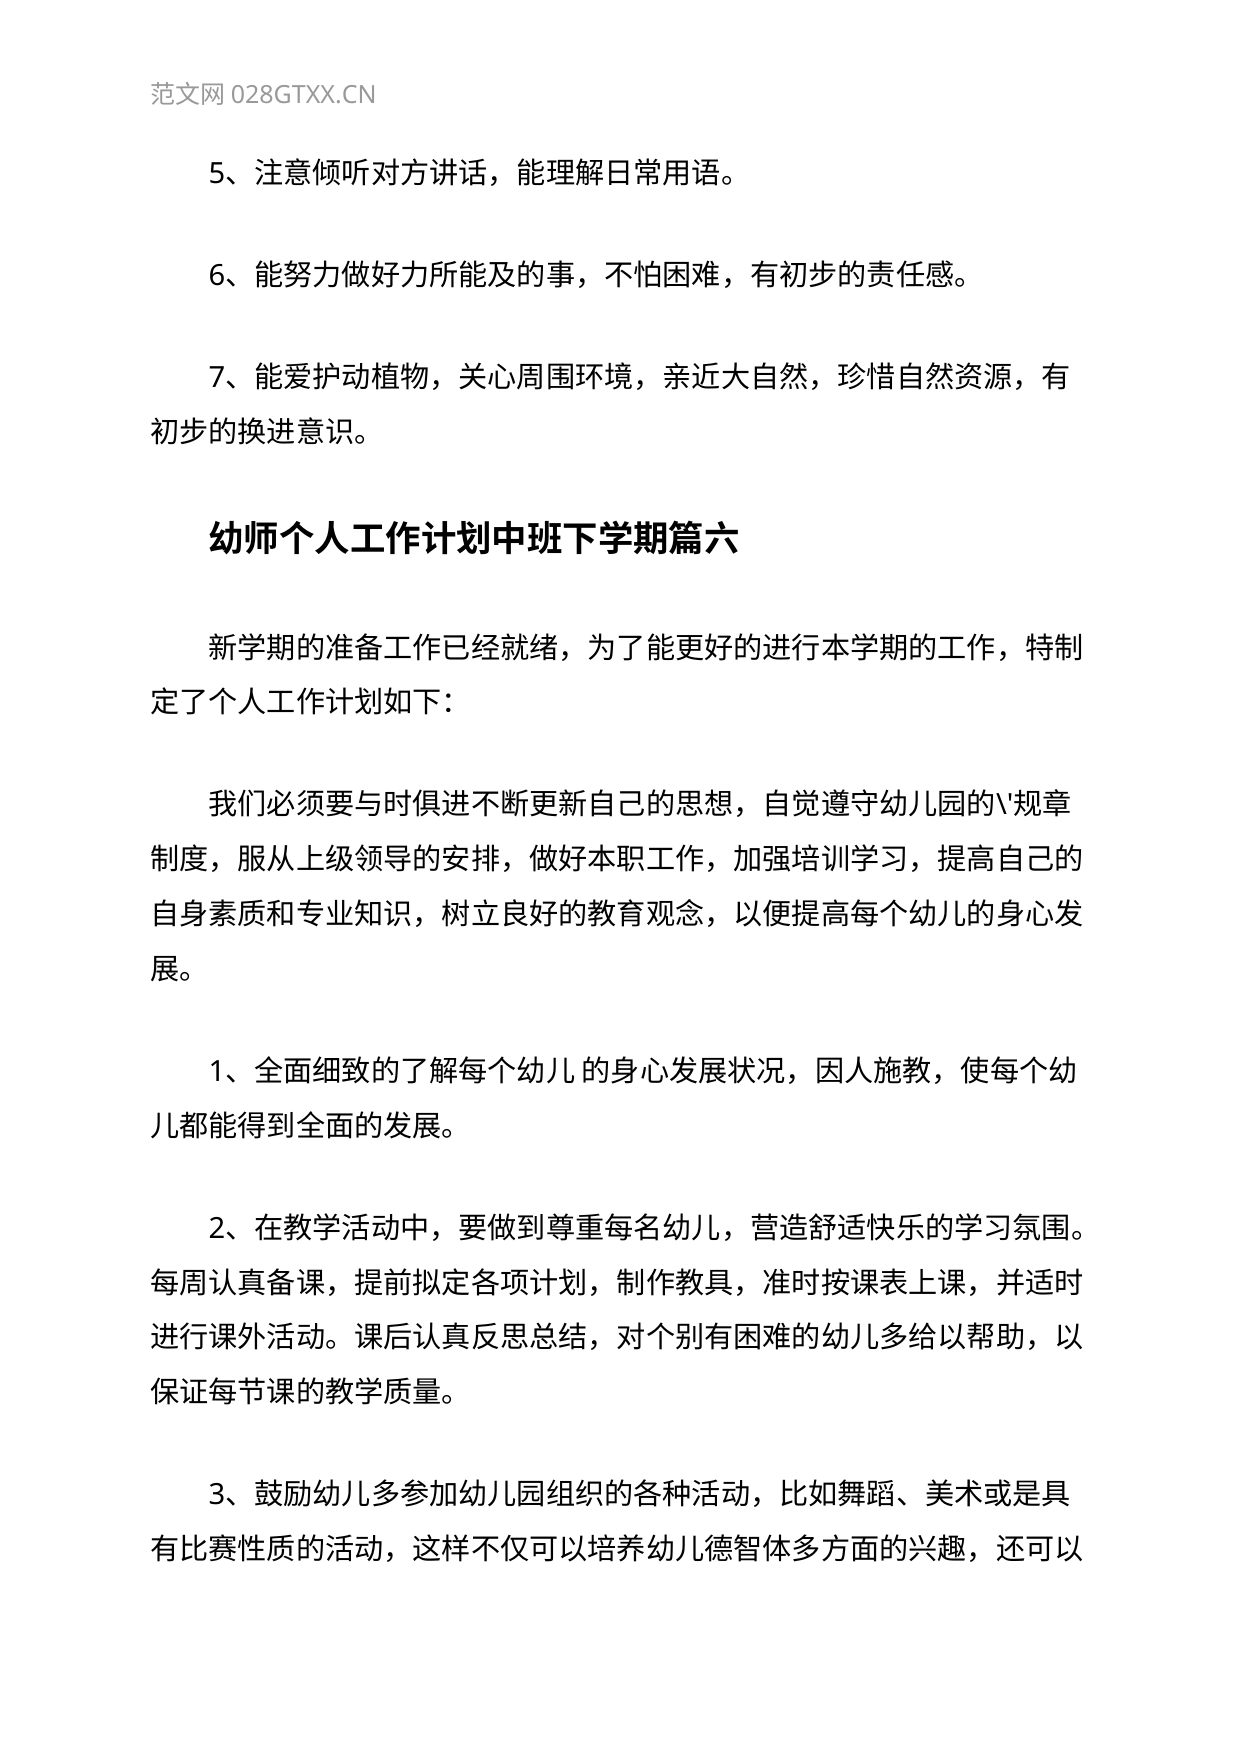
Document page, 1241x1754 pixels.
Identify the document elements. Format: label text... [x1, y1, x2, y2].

text 6、能努力做好力所能及的事，不怕困难，有初步的责任感。 [150, 252, 1090, 294]
text 新学期的准备工作已经就绪，为了能更好的进行本学期的工作，特制定了个人工作计划如下： [150, 624, 1090, 721]
text 幼师个人工作计划中班下学期篇六 [150, 511, 1090, 562]
text 我们必须要与时俱进不断更新自己的思想，自觉遵守幼儿园的\'规章制度，服从上级领导的安排，做好本职工作，加强培训学习，提高自己的自身素质和专业知识，树立良好的教育观念，以便提高每个幼儿的身心发展。 [150, 781, 1090, 988]
text 1、全面细致的了解每个幼儿 的身心发展状况，因人施教，使每个幼儿都能得到全面的发展。 [150, 1047, 1090, 1145]
text 2、在教学活动中，要做到尊重每名幼儿，营造舒适快乐的学习氛围。每周认真备课，提前拟定各项计划，制作教具，准时按课表上课，并适时进行课外活动。课后认真反思总结，对个别有困难的幼儿多给以帮助，以保证每节课的教学质量。 [150, 1204, 1090, 1411]
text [150, 1471, 1090, 1568]
text 5、注意倾听对方讲话，能理解日常用语。 [150, 150, 1090, 192]
text 7、能爱护动植物，关心周围环境，亲近大自然，珍惜自然资源，有初步的换进意识。 [150, 354, 1090, 451]
